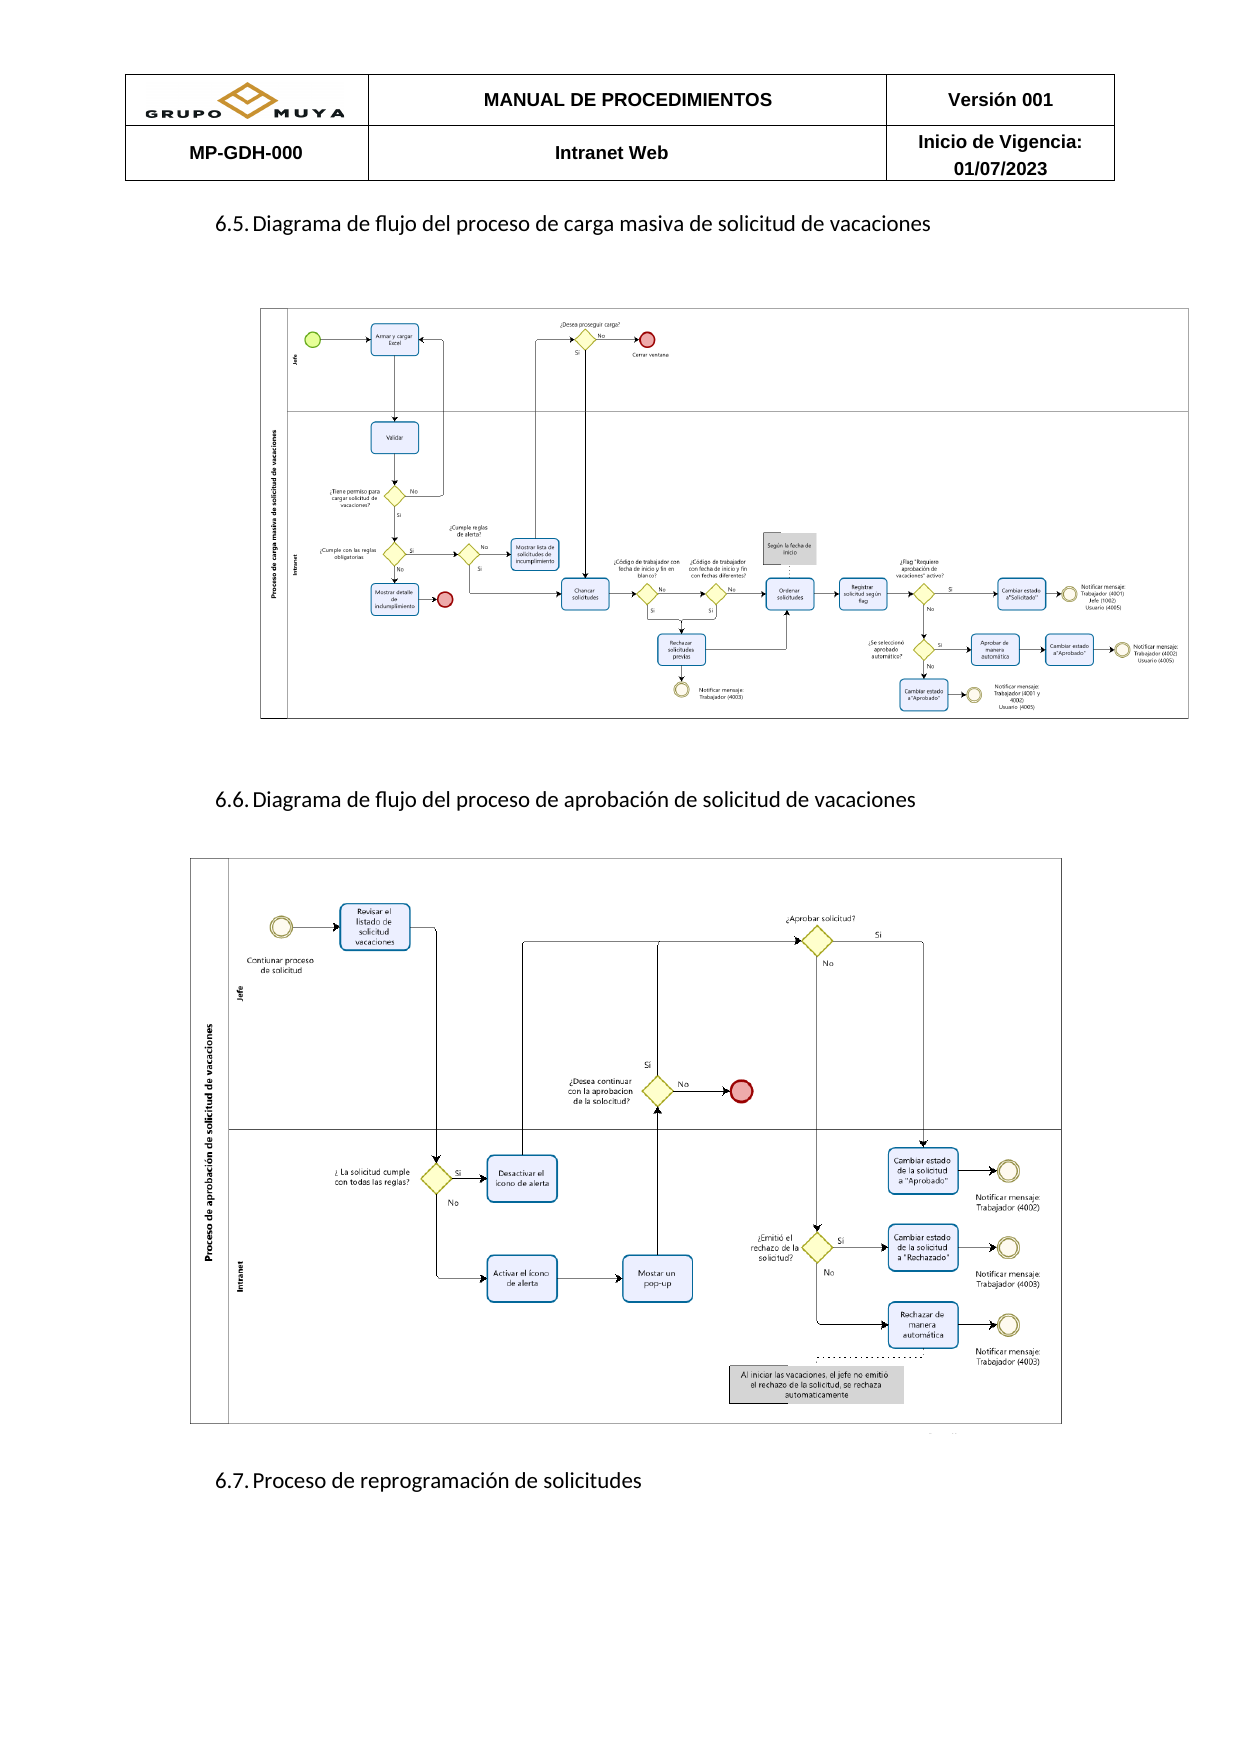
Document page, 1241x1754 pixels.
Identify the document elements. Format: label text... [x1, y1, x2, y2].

picture [252, 299, 1190, 723]
picture [177, 846, 1063, 1434]
list Proceso de reprogramación de solicitudes [215, 1466, 1063, 1494]
picture [145, 82, 345, 119]
list Diagrama de flujo del proceso de aprobación de solicitud de vacaciones [215, 786, 1063, 813]
list Diagrama de flujo del proceso de carga masiva de solicitud de vacaciones [215, 209, 1063, 237]
